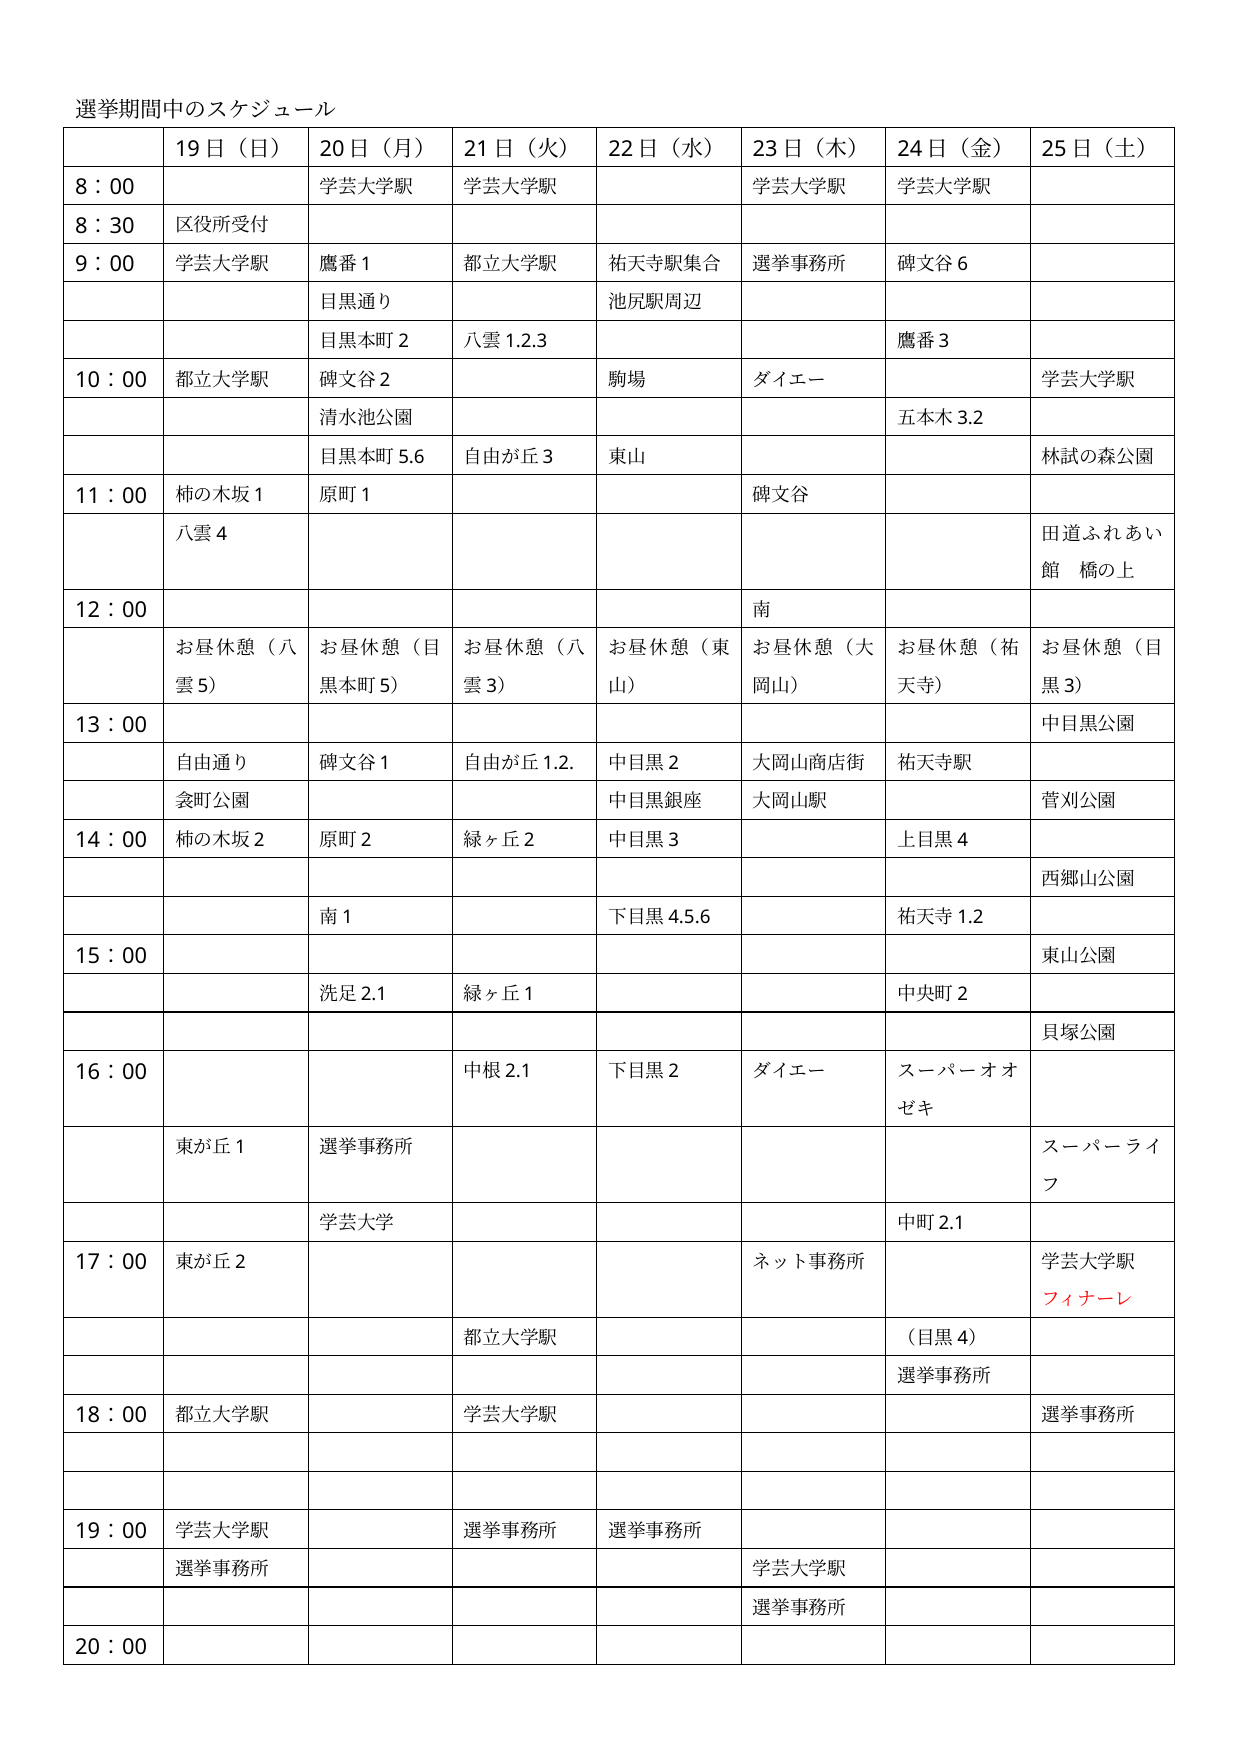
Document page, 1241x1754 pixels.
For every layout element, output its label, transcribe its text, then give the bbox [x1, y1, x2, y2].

table_cell [453, 590, 596, 627]
table_cell 自由が丘3 [453, 436, 596, 474]
table_cell 鷹番1 [309, 244, 452, 281]
table_cell [164, 1203, 308, 1241]
table_cell [597, 1127, 741, 1202]
table_cell [453, 475, 596, 512]
table_cell 学芸大学駅 フィナーレ [1031, 1242, 1174, 1317]
table_cell [453, 205, 596, 243]
table_cell 選挙事務所 [886, 1356, 1030, 1394]
table_cell [742, 1510, 885, 1548]
table_cell お昼休憩（八雲3） [453, 628, 596, 703]
table_cell [64, 1433, 163, 1471]
table_cell [1031, 590, 1174, 627]
table_cell [1031, 897, 1174, 934]
table_cell [1031, 1549, 1174, 1586]
table_cell [164, 1626, 308, 1663]
table_cell [886, 475, 1030, 512]
table_cell [742, 704, 885, 742]
table_cell 池尻駅周辺 [597, 282, 741, 320]
table_cell 東山 [597, 436, 741, 474]
table_cell [1031, 1203, 1174, 1241]
table_cell 衾町公園 [164, 781, 308, 819]
table_cell 貝塚公園 [1031, 1013, 1174, 1050]
table_cell [597, 398, 741, 435]
table_cell [886, 781, 1030, 819]
table_cell [597, 1203, 741, 1241]
table_cell [64, 781, 163, 819]
table_cell [886, 590, 1030, 627]
table_cell 学芸大学駅 [453, 1395, 596, 1432]
table_cell 田道ふれあい館 橋の上 [1031, 514, 1174, 588]
text 選挙期間中のスケジュール [75, 89, 1165, 127]
table_cell [1031, 1356, 1174, 1394]
table_cell [742, 1472, 885, 1509]
table_cell 中央町2 [886, 974, 1030, 1011]
table_cell [886, 1626, 1030, 1663]
table_cell [742, 1626, 885, 1663]
table_cell 選挙事務所 [453, 1510, 596, 1548]
table_cell [164, 935, 308, 973]
table_cell 柿の木坂2 [164, 820, 308, 857]
table_cell 13：00 [64, 704, 163, 742]
table_cell [886, 858, 1030, 896]
table_cell [164, 1588, 308, 1625]
table_cell 下目黒2 [597, 1051, 741, 1126]
table_cell 目黒本町5.6 [309, 436, 452, 474]
table_cell [742, 1318, 885, 1355]
table_cell [164, 1472, 308, 1509]
table_cell [309, 935, 452, 973]
table_cell [164, 974, 308, 1011]
table_cell [742, 398, 885, 435]
table_cell [597, 1013, 741, 1050]
table_cell 学芸大学駅 [742, 1549, 885, 1586]
table_cell 学芸大学駅 [742, 167, 885, 204]
table_cell ネット事務所 [742, 1242, 885, 1317]
table_cell [597, 1318, 741, 1355]
table_cell 南 [742, 590, 885, 627]
table_cell 9：00 [64, 244, 163, 281]
table_cell 碑文谷6 [886, 244, 1030, 281]
table_cell [597, 1626, 741, 1663]
table_cell [64, 1588, 163, 1625]
table_cell [64, 1203, 163, 1241]
table_cell [742, 436, 885, 474]
table_cell [886, 1433, 1030, 1471]
table_cell [453, 359, 596, 397]
table_cell [1031, 244, 1174, 281]
table_cell [886, 704, 1030, 742]
table_cell 11：00 [64, 475, 163, 512]
table_cell [886, 1510, 1030, 1548]
table_cell [453, 858, 596, 896]
table_cell [1031, 1588, 1174, 1625]
table_cell [1031, 475, 1174, 512]
table_cell [309, 1472, 452, 1509]
table_cell 都立大学駅 [453, 244, 596, 281]
table_cell [886, 359, 1030, 397]
table_cell 選挙事務所 [742, 244, 885, 281]
table_cell [886, 935, 1030, 973]
table_cell お昼休憩（目黒3） [1031, 628, 1174, 703]
table_cell 都立大学駅 [164, 1395, 308, 1432]
table_cell [886, 1242, 1030, 1317]
table_cell [164, 704, 308, 742]
table_cell [453, 1127, 596, 1202]
table_cell [453, 1472, 596, 1509]
table_cell [597, 475, 741, 512]
table_cell 学芸大学駅 [309, 167, 452, 204]
table_cell [64, 1318, 163, 1355]
table_cell 大岡山商店街 [742, 743, 885, 780]
table_cell [164, 282, 308, 320]
table_cell [64, 1549, 163, 1586]
table_cell [164, 167, 308, 204]
table_cell [597, 704, 741, 742]
table_cell [597, 1588, 741, 1625]
table_cell [164, 858, 308, 896]
table_cell 16：00 [64, 1051, 163, 1126]
table_cell 中目黒銀座 [597, 781, 741, 819]
table_cell [453, 1433, 596, 1471]
table_cell [164, 1051, 308, 1126]
table_cell [64, 897, 163, 934]
table_cell 上目黒4 [886, 820, 1030, 857]
table_cell [1031, 321, 1174, 358]
table_cell [64, 974, 163, 1011]
table_cell [1031, 205, 1174, 243]
table_cell [164, 590, 308, 627]
table_cell お昼休憩（八雲5） [164, 628, 308, 703]
table_cell 17：00 [64, 1242, 163, 1317]
table_cell 18：00 [64, 1395, 163, 1432]
table_cell [886, 1127, 1030, 1202]
table_cell [164, 321, 308, 358]
table_cell 柿の木坂1 [164, 475, 308, 512]
table_header 21日（火） [453, 128, 596, 166]
table_cell 原町1 [309, 475, 452, 512]
table_cell [597, 1549, 741, 1586]
table_cell [164, 398, 308, 435]
table_cell 学芸大学駅 [164, 244, 308, 281]
table_cell [309, 1013, 452, 1050]
table_cell 菅刈公園 [1031, 781, 1174, 819]
table_cell お昼休憩（目黒本町5） [309, 628, 452, 703]
table_cell 中目黒3 [597, 820, 741, 857]
table_cell [64, 1356, 163, 1394]
table_cell [886, 205, 1030, 243]
table_cell 8：00 [64, 167, 163, 204]
table_cell 中町2.1 [886, 1203, 1030, 1241]
table_cell [886, 282, 1030, 320]
table_cell [1031, 398, 1174, 435]
table_cell 駒場 [597, 359, 741, 397]
table_cell [309, 704, 452, 742]
table_cell [886, 1013, 1030, 1050]
table_cell [453, 704, 596, 742]
table_cell [309, 1549, 452, 1586]
table_cell 清水池公園 [309, 398, 452, 435]
table_cell [453, 514, 596, 588]
table_cell [453, 282, 596, 320]
table_cell 都立大学駅 [164, 359, 308, 397]
table_cell [742, 897, 885, 934]
table_cell [1031, 1626, 1174, 1663]
table_cell 中目黒2 [597, 743, 741, 780]
table_cell 中根2.1 [453, 1051, 596, 1126]
table_cell 碑文谷1 [309, 743, 452, 780]
table_cell [164, 897, 308, 934]
table_cell 選挙事務所 [309, 1127, 452, 1202]
table_header 22日（水） [597, 128, 741, 166]
table_cell [742, 858, 885, 896]
table_cell 林試の森公園 [1031, 436, 1174, 474]
table_cell [309, 205, 452, 243]
table_cell [1031, 1472, 1174, 1509]
table_cell [309, 1626, 452, 1663]
table_cell [64, 1127, 163, 1202]
table_cell [309, 858, 452, 896]
table_cell 祐天寺1.2 [886, 897, 1030, 934]
table_cell [597, 935, 741, 973]
table_cell 中目黒公園 [1031, 704, 1174, 742]
table_cell [597, 1395, 741, 1432]
table_cell [309, 1051, 452, 1126]
table_cell [886, 1395, 1030, 1432]
table_cell 学芸大学駅 [164, 1510, 308, 1548]
table_cell スーパーライフ [1031, 1127, 1174, 1202]
table_header 19日（日） [164, 128, 308, 166]
table_cell 10：00 [64, 359, 163, 397]
table_header 23日（木） [742, 128, 885, 166]
table_cell [309, 1395, 452, 1432]
table_cell [453, 1588, 596, 1625]
table_cell スーパーオオゼキ [886, 1051, 1030, 1126]
table_cell 20：00 [64, 1626, 163, 1663]
table_cell 鷹番3 [886, 321, 1030, 358]
table_cell [597, 514, 741, 588]
table_cell [64, 398, 163, 435]
table_cell 洗足2.1 [309, 974, 452, 1011]
table_cell [164, 1013, 308, 1050]
table_cell 都立大学駅 [453, 1318, 596, 1355]
table_header 20日（月） [309, 128, 452, 166]
table_cell お昼休憩（大岡山） [742, 628, 885, 703]
table_cell [64, 1013, 163, 1050]
table_cell 八雲4 [164, 514, 308, 588]
table_cell 学芸大学 [309, 1203, 452, 1241]
table_cell [597, 205, 741, 243]
table_cell [1031, 1051, 1174, 1126]
table_cell [1031, 1510, 1174, 1548]
table_cell [742, 935, 885, 973]
table_cell 目黒本町2 [309, 321, 452, 358]
table_cell [597, 858, 741, 896]
table_cell [64, 858, 163, 896]
table_cell [64, 1472, 163, 1509]
table_cell 目黒通り [309, 282, 452, 320]
table_cell [1031, 282, 1174, 320]
table_cell [64, 514, 163, 588]
table_cell [164, 1433, 308, 1471]
table_cell [453, 1203, 596, 1241]
table_cell [309, 1242, 452, 1317]
table_cell [64, 628, 163, 703]
table_cell [453, 1242, 596, 1317]
table_cell [742, 820, 885, 857]
table_cell [453, 1626, 596, 1663]
table_cell [453, 1013, 596, 1050]
table_cell [64, 321, 163, 358]
table_cell 八雲1.2.3 [453, 321, 596, 358]
table_cell （目黒4） [886, 1318, 1030, 1355]
table_cell [597, 974, 741, 1011]
table_cell [1031, 820, 1174, 857]
table_cell [1031, 1433, 1174, 1471]
table_cell お昼休憩（東山） [597, 628, 741, 703]
table_cell [309, 514, 452, 588]
table_cell 西郷山公園 [1031, 858, 1174, 896]
table_cell 選挙事務所 [597, 1510, 741, 1548]
table_cell [453, 1549, 596, 1586]
table_cell [453, 935, 596, 973]
table_cell 祐天寺駅 [886, 743, 1030, 780]
table_cell [1031, 743, 1174, 780]
table_cell [742, 1395, 885, 1432]
table_cell 自由が丘1.2. [453, 743, 596, 780]
table_cell 選挙事務所 [164, 1549, 308, 1586]
table_cell 学芸大学駅 [1031, 359, 1174, 397]
table_cell [742, 1433, 885, 1471]
table_cell 選挙事務所 [742, 1588, 885, 1625]
table_cell [742, 1127, 885, 1202]
table_cell ダイエー [742, 1051, 885, 1126]
table_cell 緑ヶ丘2 [453, 820, 596, 857]
table_cell [742, 514, 885, 588]
table_cell [64, 436, 163, 474]
table_cell 14：00 [64, 820, 163, 857]
table_cell 選挙事務所 [1031, 1395, 1174, 1432]
table_cell [1031, 167, 1174, 204]
table_cell [597, 1242, 741, 1317]
table_cell [309, 1588, 452, 1625]
table_header 25日（土） [1031, 128, 1174, 166]
table_cell [164, 1318, 308, 1355]
table_cell [886, 514, 1030, 588]
table_cell [742, 1356, 885, 1394]
table_cell [309, 1356, 452, 1394]
table_cell [164, 436, 308, 474]
table_cell 五本木3.2 [886, 398, 1030, 435]
table_cell [453, 897, 596, 934]
table_cell 緑ヶ丘1 [453, 974, 596, 1011]
table_cell 下目黒4.5.6 [597, 897, 741, 934]
table_cell [742, 282, 885, 320]
table_cell 東が丘1 [164, 1127, 308, 1202]
table_cell [742, 974, 885, 1011]
table_cell [597, 1356, 741, 1394]
table_cell 自由通り [164, 743, 308, 780]
table_cell 東が丘2 [164, 1242, 308, 1317]
table_cell 学芸大学駅 [886, 167, 1030, 204]
table_cell [886, 1549, 1030, 1586]
table_cell [309, 1318, 452, 1355]
table_cell [742, 1203, 885, 1241]
table_cell [164, 1356, 308, 1394]
table_cell 碑文谷 [742, 475, 885, 512]
table_cell 12：00 [64, 590, 163, 627]
table_header [64, 128, 163, 166]
table_cell [309, 1510, 452, 1548]
table_cell 碑文谷2 [309, 359, 452, 397]
table_cell [1031, 1318, 1174, 1355]
table_cell [309, 590, 452, 627]
table_header 24日（金） [886, 128, 1030, 166]
table_cell [453, 781, 596, 819]
table_cell [597, 1433, 741, 1471]
table_cell [1031, 974, 1174, 1011]
table_cell 15：00 [64, 935, 163, 973]
table_cell [886, 436, 1030, 474]
table_cell 原町2 [309, 820, 452, 857]
table_cell [886, 1472, 1030, 1509]
table_cell 東山公園 [1031, 935, 1174, 973]
table_cell 学芸大学駅 [453, 167, 596, 204]
table_cell [597, 1472, 741, 1509]
table_cell [64, 282, 163, 320]
table_cell ダイエー [742, 359, 885, 397]
table_cell [597, 321, 741, 358]
table_cell [64, 743, 163, 780]
table_cell 区役所受付 [164, 205, 308, 243]
table_cell [309, 781, 452, 819]
table_cell 8：30 [64, 205, 163, 243]
table_cell [597, 590, 741, 627]
table_cell [742, 205, 885, 243]
table_cell [453, 398, 596, 435]
table_cell 南1 [309, 897, 452, 934]
table_cell [597, 167, 741, 204]
table_cell 祐天寺駅集合 [597, 244, 741, 281]
table_cell お昼休憩（祐天寺） [886, 628, 1030, 703]
table_cell 19：00 [64, 1510, 163, 1548]
table_cell [886, 1588, 1030, 1625]
table_cell 大岡山駅 [742, 781, 885, 819]
table_cell [742, 1013, 885, 1050]
table_cell [453, 1356, 596, 1394]
table_cell [742, 321, 885, 358]
table_cell [309, 1433, 452, 1471]
